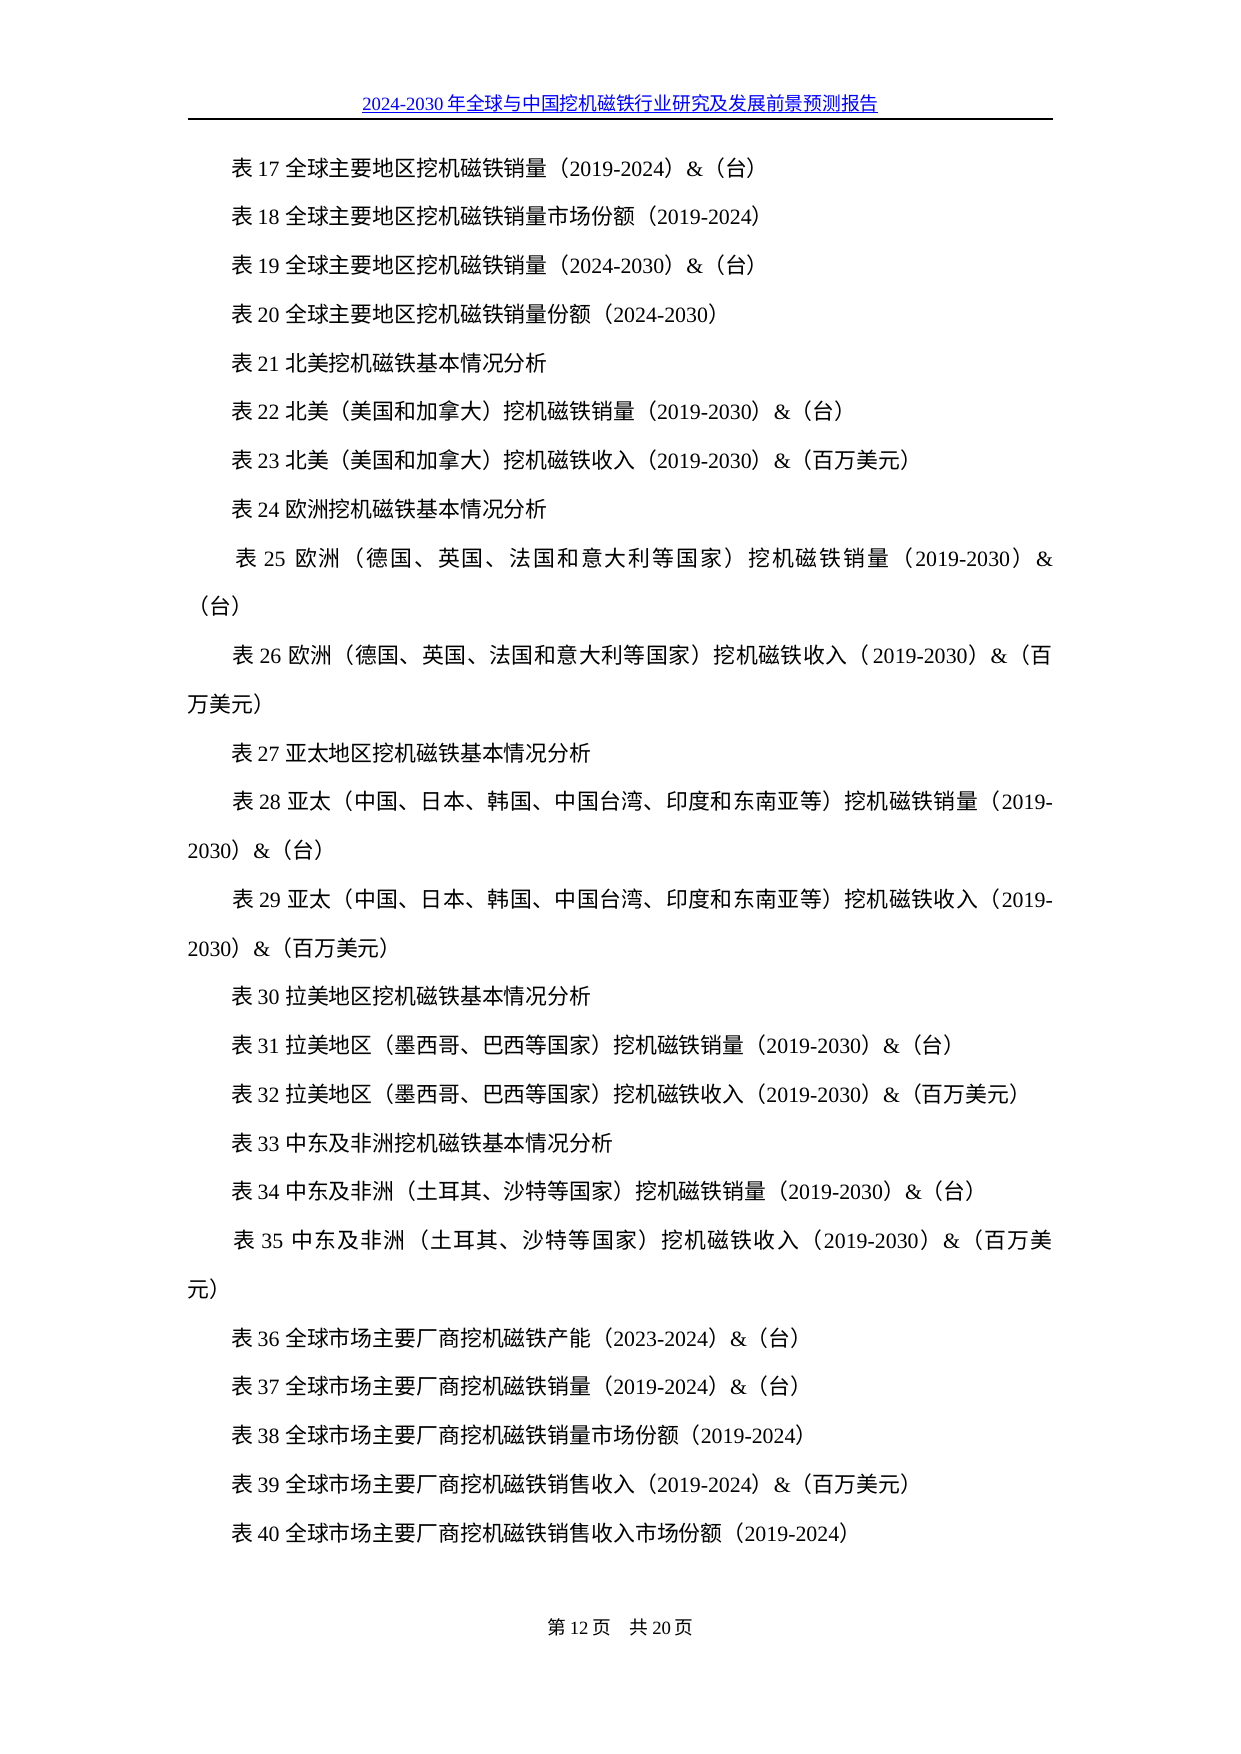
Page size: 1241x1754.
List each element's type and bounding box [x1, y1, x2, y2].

text [187, 150, 1053, 1548]
